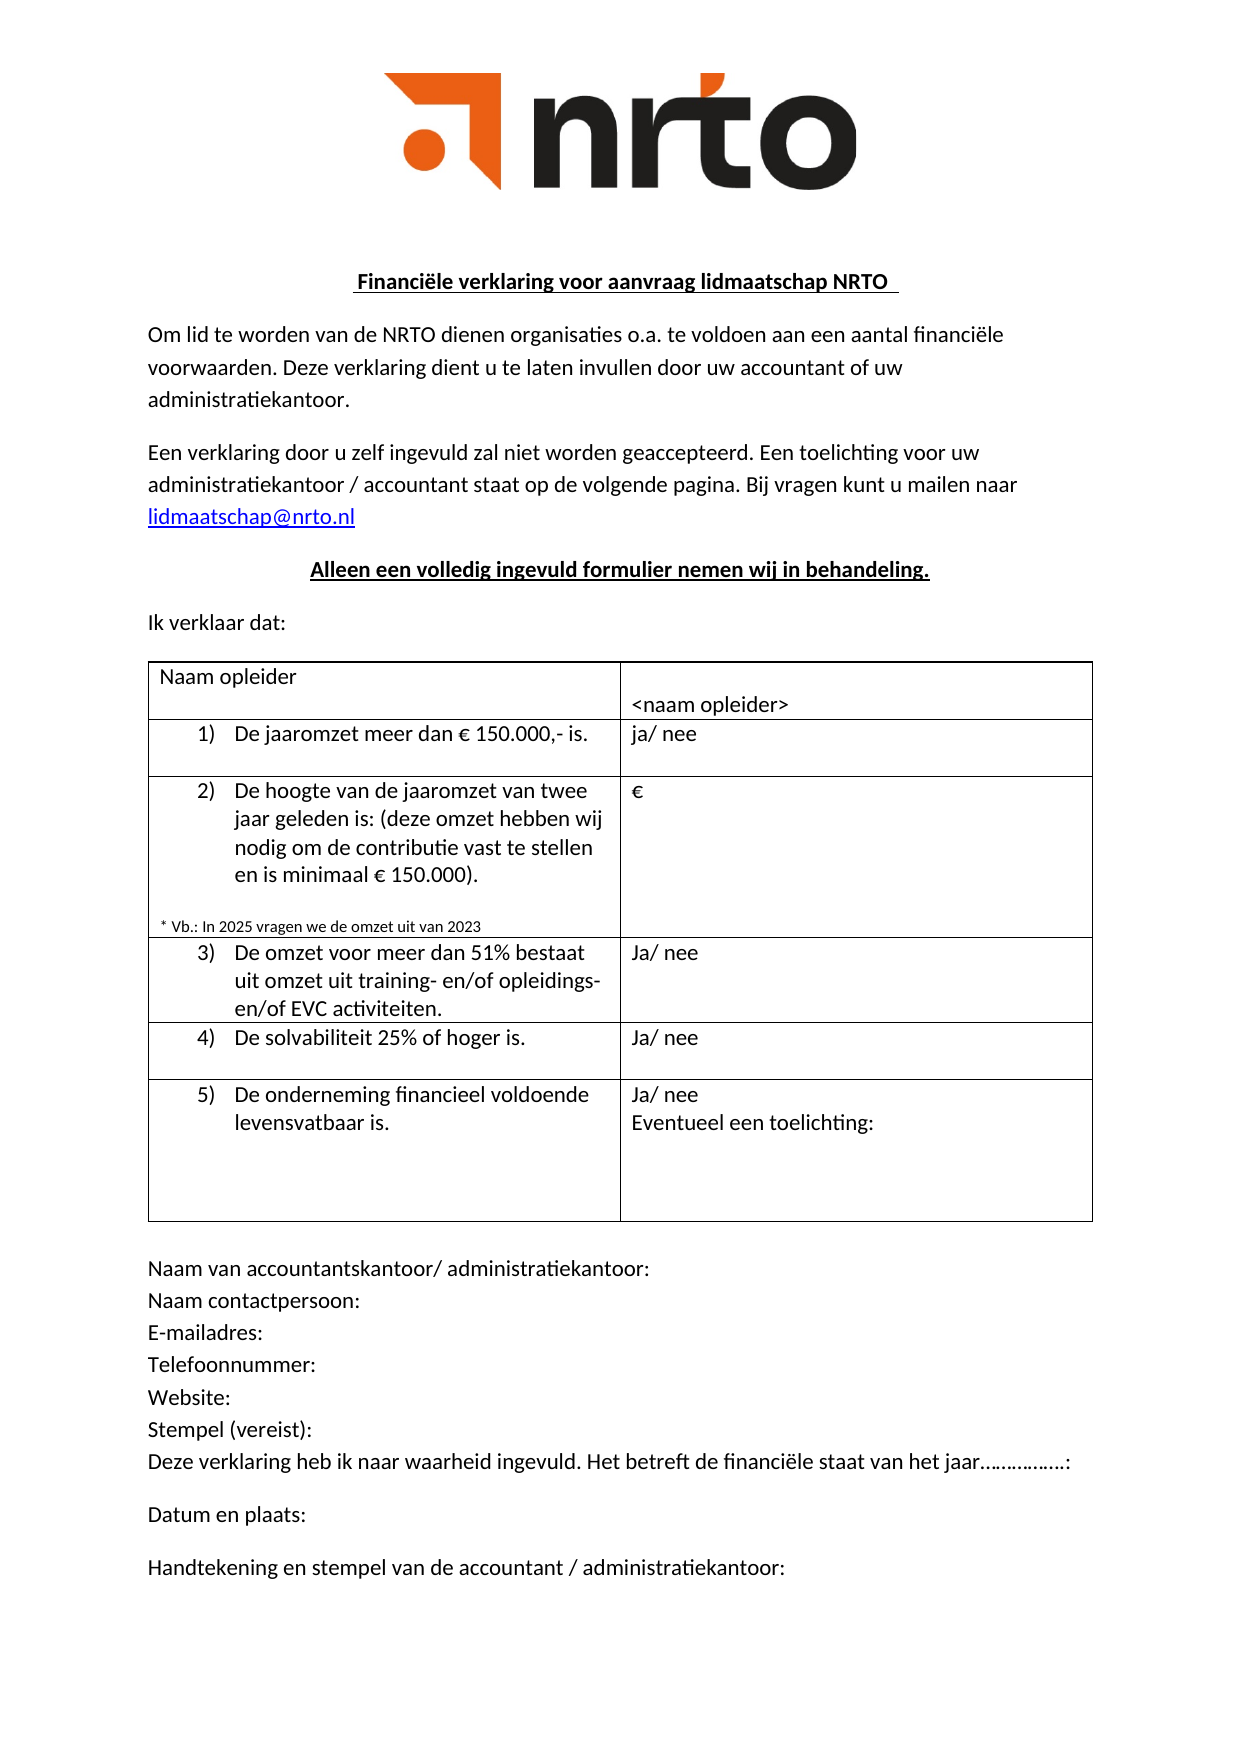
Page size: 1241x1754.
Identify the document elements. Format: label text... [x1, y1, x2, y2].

table_header <naam opleider> [621, 663, 1092, 718]
table_cell Ja/ nee [621, 938, 1092, 1022]
text Om lid te worden van de NRTO dienen organisaties o.a. te voldoen aan een aantal financiële voorwaarden. Deze verklaring dient u te laten invullen door uw accountant of uw administratiekantoor. [148, 321, 1093, 413]
table_cell De solvabiliteit 25% of hoger is. [149, 1023, 620, 1079]
text Datum en plaats: [148, 1500, 1093, 1528]
table_header Naam opleider [149, 663, 620, 718]
text Website: [148, 1383, 1093, 1411]
text Naam van accountantskantoor/ administratiekantoor: [148, 1254, 1093, 1282]
table_cell De onderneming financieel voldoende levensvatbaar is. [149, 1080, 620, 1221]
table_cell De omzet voor meer dan 51% bestaat uit omzet uit training- en/of opleidings- en/of EVC activiteiten. [149, 938, 620, 1022]
table_cell € [621, 777, 1092, 937]
text Deze verklaring heb ik naar waarheid ingevuld. Het betreft de financiële staat van het jaar…………….: [148, 1447, 1093, 1475]
text E-mailadres: [148, 1318, 1093, 1346]
text Een verklaring door u zelf ingevuld zal niet worden geaccepteerd. Een toelichting voor uw administratiekantoor / accountant staat op de volgende pagina. Bij vragen kunt u mailen naar lidmaatschap@nrto.nl [148, 438, 1093, 530]
table_cell ja/ nee [621, 720, 1092, 776]
table_cell Ja/ nee Eventueel een toelichting: [621, 1080, 1092, 1221]
table_cell De hoogte van de jaaromzet van twee jaar geleden is: (deze omzet hebben wij nodig om de contributie vast te stellen en is minimaal € 150.000). * Vb.: In 2025 vragen we de omzet uit van 2023 [149, 777, 620, 937]
text Naam contactpersoon: [148, 1286, 1093, 1314]
table_cell Ja/ nee [621, 1023, 1092, 1079]
text Telefoonnummer: [148, 1351, 1093, 1378]
picture [384, 73, 857, 190]
text Handtekening en stempel van de accountant / administratiekantoor: [148, 1553, 1093, 1581]
text Financiële verklaring voor aanvraag lidmaatschap NRTO [148, 267, 1093, 296]
text Stempel (vereist): [148, 1415, 1093, 1443]
table_cell De jaaromzet meer dan € 150.000,- is. [149, 720, 620, 776]
text Alleen een volledig ingevuld formulier nemen wij in behandeling. [148, 555, 1093, 583]
text Ik verklaar dat: [148, 608, 1093, 636]
